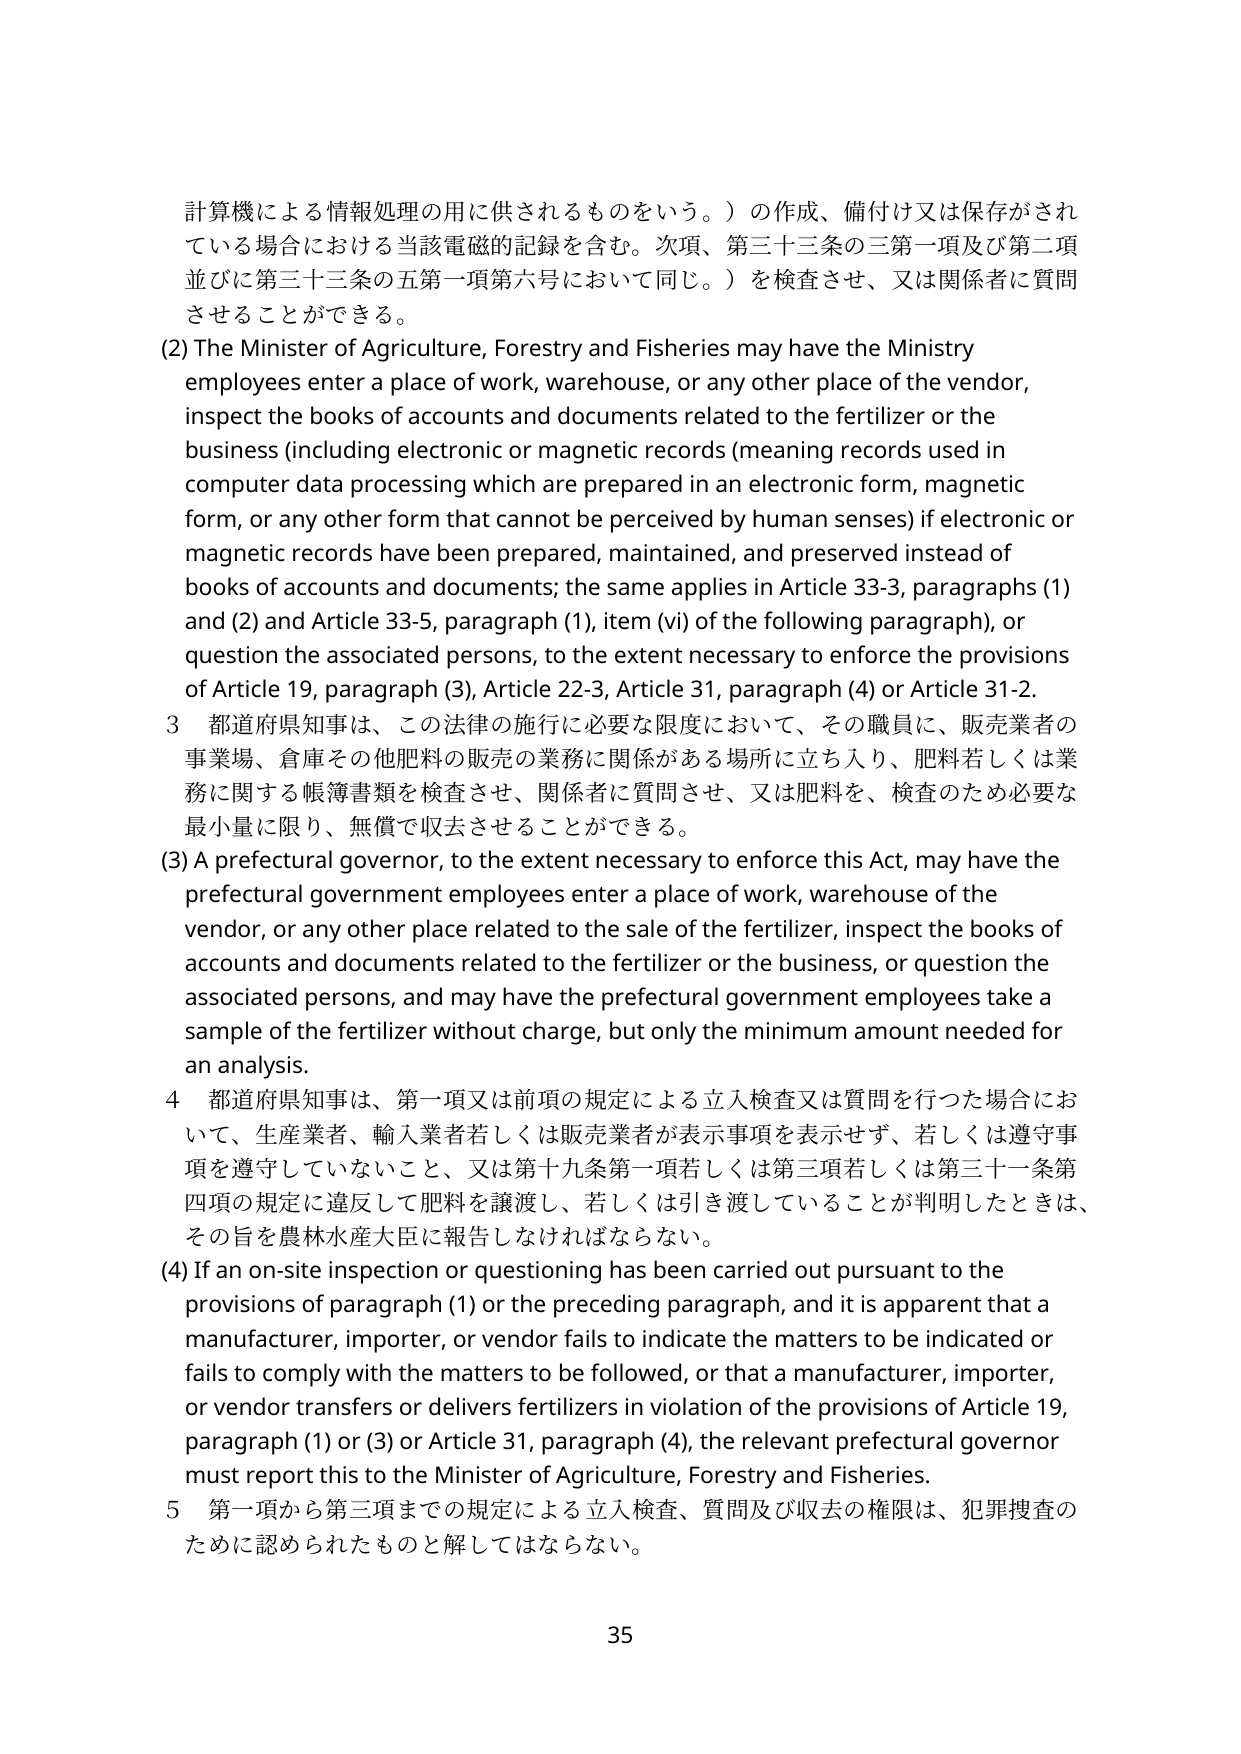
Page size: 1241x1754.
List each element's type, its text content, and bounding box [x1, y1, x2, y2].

text ５ 第一項から第三項までの規定による立入検査、質問及び収去の権限は、犯罪捜査のために認められたものと解してはならない。 [161, 1492, 1079, 1560]
text (2) The Minister of Agriculture, Forestry and Fisheries may have the Ministry employees enter a place of work, warehouse, or any other place of the vendor, inspect the books of accounts and documents related to the fertilizer or the business (including electronic or magnetic records (meaning records used in computer data processing which are prepared in an electronic form, magnetic form, or any other form that cannot be perceived by human senses) if electronic or magnetic records have been prepared, maintained, and preserved instead of books of accounts and documents; the same applies in Article 33-3, paragraphs (1) and (2) and Article 33-5, paragraph (1), item (vi) of the following paragraph), or question the associated persons, to the extent necessary to enforce the provisions of Article 19, paragraph (3), Article 22-3, Article 31, paragraph (4) or Article 31-2. [161, 330, 1079, 706]
text (3) A prefectural governor, to the extent necessary to enforce this Act, may have the prefectural government employees enter a place of work, warehouse of the vendor, or any other place related to the sale of the fertilizer, inspect the books of accounts and documents related to the fertilizer or the business, or question the associated persons, and may have the prefectural government employees take a sample of the fertilizer without charge, but only the minimum amount needed for an analysis. [161, 843, 1079, 1082]
text ４ 都道府県知事は、第一項又は前項の規定による立入検査又は質問を行つた場合において、生産業者、輸入業者若しくは販売業者が表示事項を表示せず、若しくは遵守事項を遵守していないこと、又は第十九条第一項若しくは第三項若しくは第三十一条第四項の規定に違反して肥料を譲渡し、若しくは引き渡していることが判明したときは、その旨を農林水産大臣に報告しなければならない。 [161, 1082, 1079, 1253]
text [161, 194, 1079, 330]
text ３ 都道府県知事は、この法律の施行に必要な限度において、その職員に、販売業者の事業場、倉庫その他肥料の販売の業務に関係がある場所に立ち入り、肥料若しくは業務に関する帳簿書類を検査させ、関係者に質問させ、又は肥料を、検査のため必要な最小量に限り、無償で収去させることができる。 [161, 706, 1079, 843]
text (4) If an on-site inspection or questioning has been carried out pursuant to the provisions of paragraph (1) or the preceding paragraph, and it is apparent that a manufacturer, importer, or vendor fails to indicate the matters to be indicated or fails to comply with the matters to be followed, or that a manufacturer, importer, or vendor transfers or delivers fertilizers in violation of the provisions of Article 19, paragraph (1) or (3) or Article 31, paragraph (4), the relevant prefectural governor must report this to the Minister of Agriculture, Forestry and Fisheries. [161, 1253, 1079, 1492]
